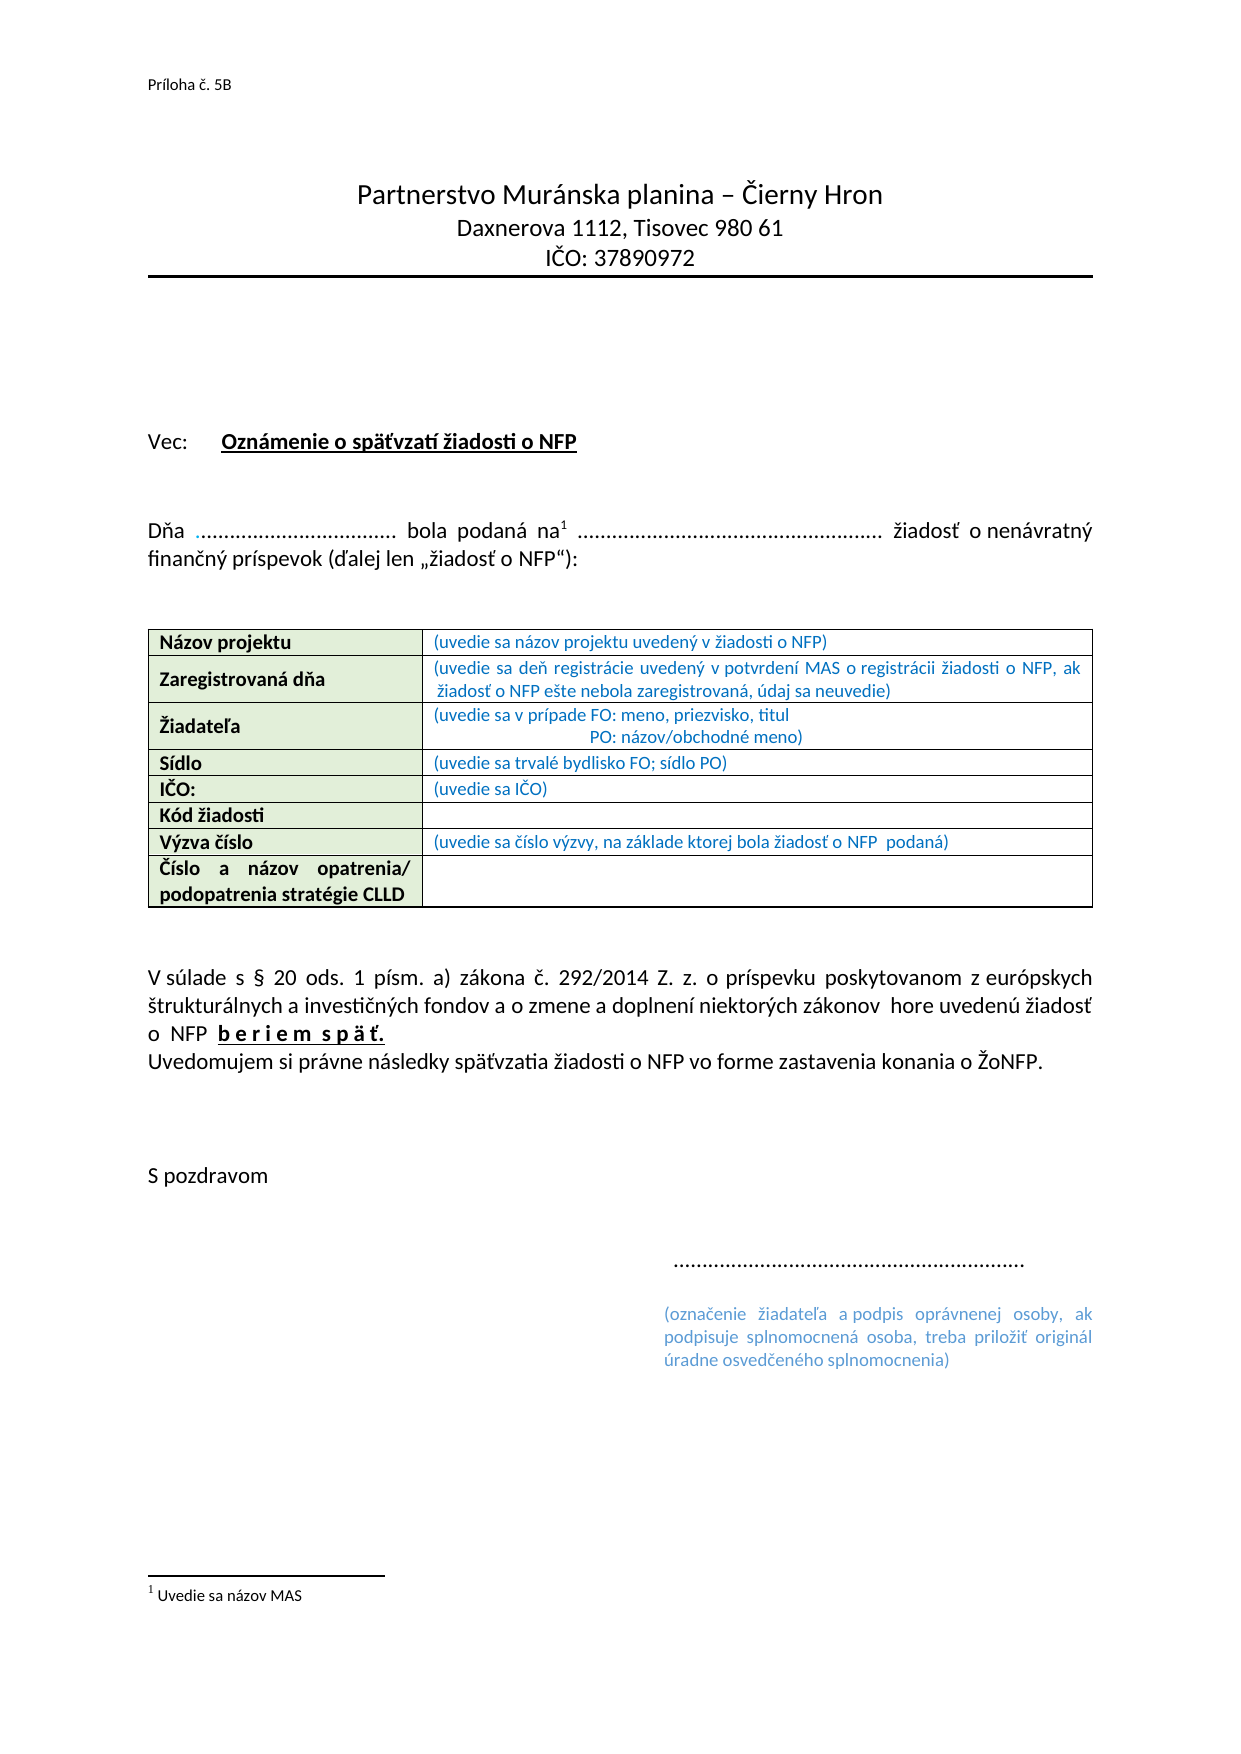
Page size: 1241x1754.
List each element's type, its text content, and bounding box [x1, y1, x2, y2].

table_cell Zaregistrovaná dňa [149, 656, 422, 702]
text (označenie žiadateľa a podpis oprávnenej osoby, ak podpisuje splnomocnená osoba, treba priložiť originál úradne osvedčeného splnomocnenia) [664, 1273, 1093, 1371]
table_header Názov projektu [149, 630, 422, 655]
text ............................................................. [148, 1245, 1093, 1273]
text Partnerstvo Muránska planina – Čierny Hron [148, 176, 1093, 212]
text S pozdravom [148, 1161, 1093, 1189]
text V súlade s § 20 ods. 1 písm. a) zákona č. 292/2014 Z. z. o príspevku poskytovanom z európskych štrukturálnych a investičných fondov a o zmene a doplnení niektorých zákonov hore uvedenú žiadosť o NFP b e r i e m s p ä ť. [148, 963, 1093, 1047]
table_cell Žiadateľa [149, 703, 422, 749]
table_cell (uvedie sa deň registrácie uvedený v potvrdení MAS o registrácii žiadosti o NFP, ak žiadosť o NFP ešte nebola zaregistrovaná, údaj sa neuvedie) [423, 656, 1092, 702]
text Dňa ................................... bola podaná na ..................................................... žiadosť o nenávratný finančný príspevok (ďalej len „žiadosť o NFP“): [148, 516, 1093, 572]
table_cell (uvedie sa číslo výzvy, na základe ktorej bola žiadosť o NFP podaná) [423, 829, 1092, 854]
table_cell [423, 803, 1092, 828]
text Uvedomujem si právne následky späťvzatia žiadosti o NFP vo forme zastavenia konania o ŽoNFP. [148, 1047, 1093, 1076]
text Daxnerova 1112, Tisovec 980 61 [148, 212, 1093, 242]
table_header (uvedie sa názov projektu uvedený v žiadosti o NFP) [423, 630, 1092, 655]
table_cell (uvedie sa v prípade FO: meno, priezvisko, titul PO: názov/obchodné meno) [423, 703, 1092, 749]
table_cell Sídlo [149, 750, 422, 775]
text Vec: Oznámenie o späťvzatí žiadosti o NFP [148, 427, 1093, 455]
table_cell (uvedie sa IČO) [423, 776, 1092, 802]
table_cell [423, 856, 1092, 906]
table_cell Výzva číslo [149, 829, 422, 854]
table_cell (uvedie sa trvalé bydlisko FO; sídlo PO) [423, 750, 1092, 775]
table_cell Kód žiadosti [149, 803, 422, 828]
text IČO: 37890972 [148, 242, 1093, 275]
table_cell Číslo a názov opatrenia/ podopatrenia stratégie CLLD [149, 856, 422, 906]
table_cell IČO: [149, 776, 422, 802]
